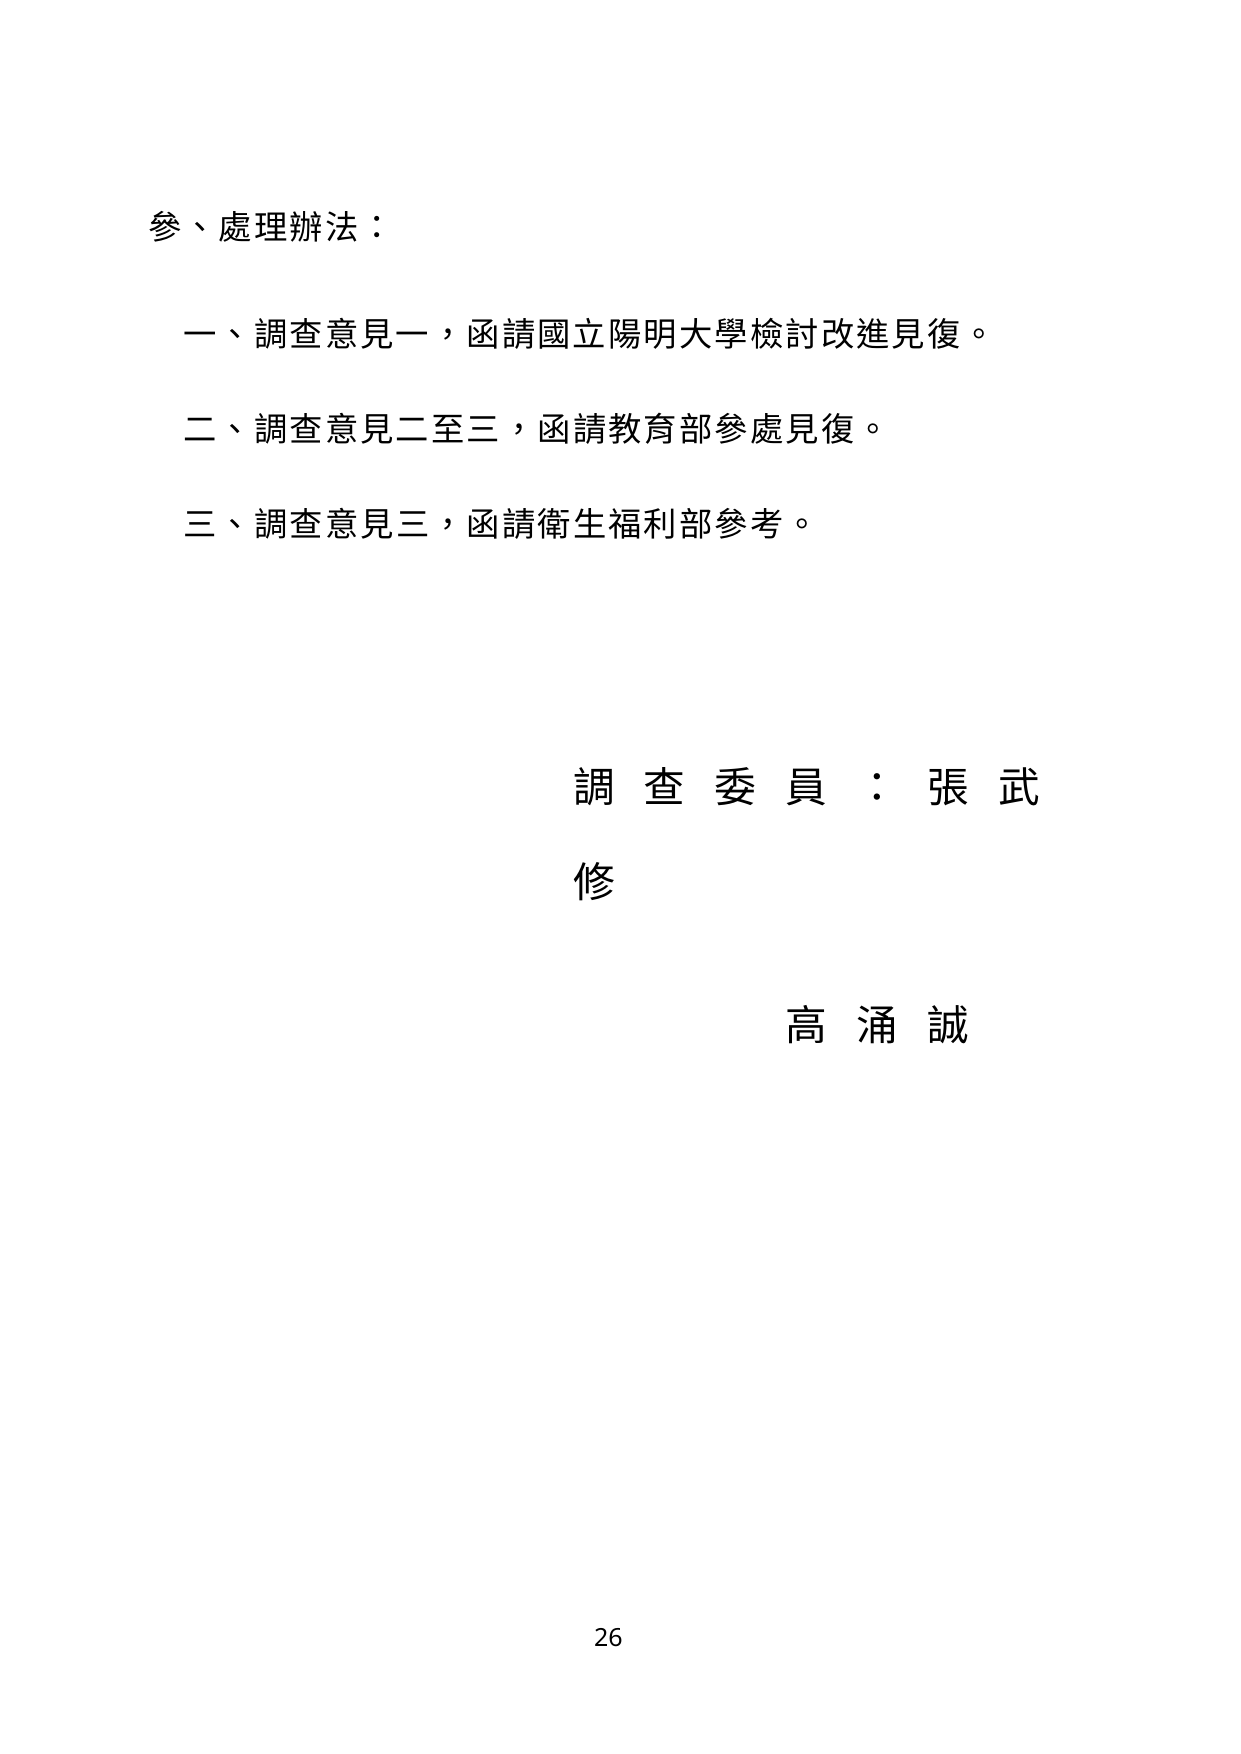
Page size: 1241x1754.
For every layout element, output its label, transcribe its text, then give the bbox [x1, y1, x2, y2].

subtitle 調查意見二至三，函請教育部參處見復。 [183, 379, 1069, 475]
text 高涌誠 [768, 974, 1069, 1070]
subtitle 調查意見三，函請衛生福利部參考。 [183, 475, 1069, 570]
text 調查委員：張武修 [538, 736, 1069, 927]
subtitle 處理辦法： [148, 177, 1069, 272]
subtitle 調查意見一，函請國立陽明大學檢討改進見復。 [183, 284, 1069, 379]
